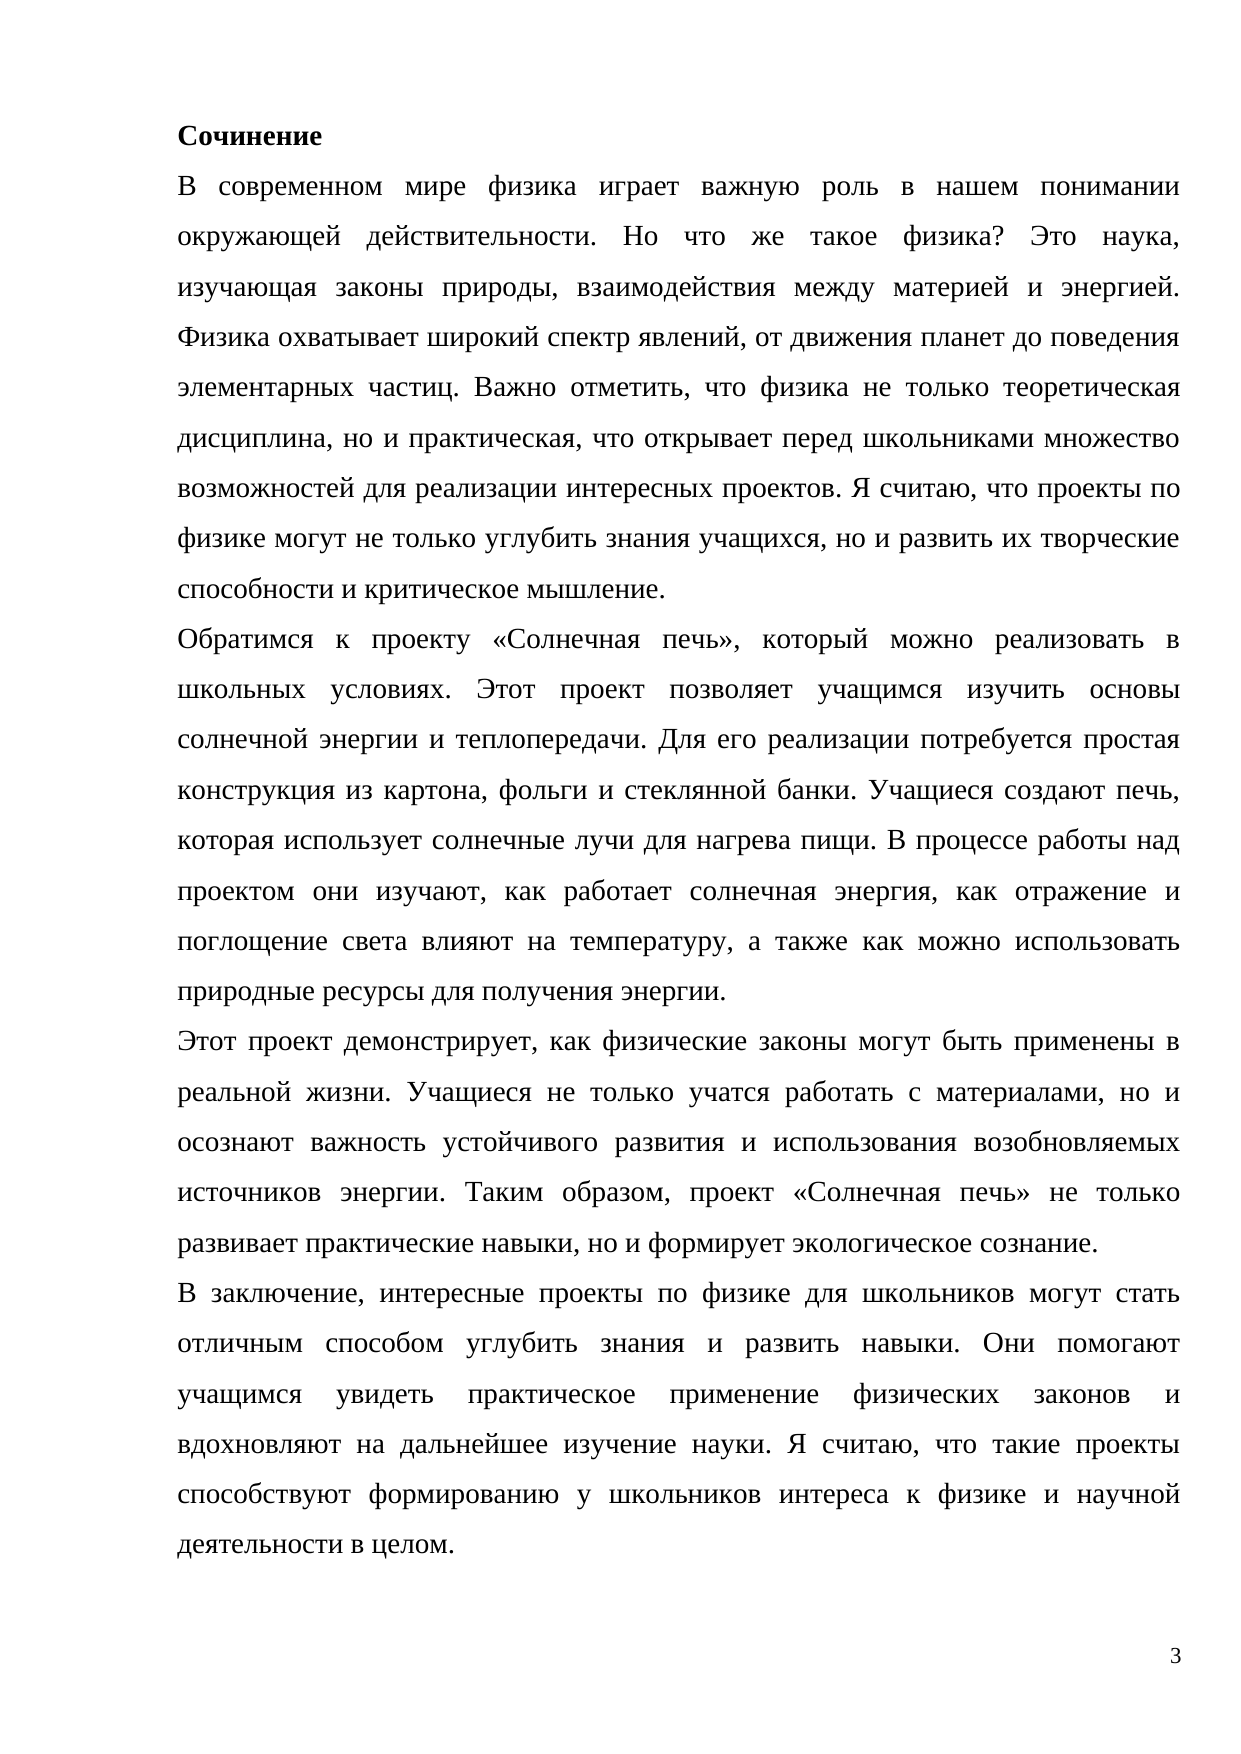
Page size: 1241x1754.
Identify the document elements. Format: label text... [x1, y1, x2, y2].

text В современном мире физика играет важную роль в нашем понимании окружающей действительности. Но что же такое физика? Это наука, изучающая законы природы, взаимодействия между материей и энергией. Физика охватывает широкий спектр явлений, от движения планет до поведения элементарных частиц. Важно отметить, что физика не только теоретическая дисциплина, но и практическая, что открывает перед школьниками множество возможностей для реализации интересных проектов. Я считаю, что проекты по физике могут не только углубить знания учащихся, но и развить их творческие способности и критическое мышление. [177, 168, 1181, 604]
text Обратимся к проекту «Солнечная печь», который можно реализовать в школьных условиях. Этот проект позволяет учащимся изучить основы солнечной энергии и теплопередачи. Для его реализации потребуется простая конструкция из картона, фольги и стеклянной банки. Учащиеся создают печь, которая использует солнечные лучи для нагрева пищи. В процессе работы над проектом они изучают, как работает солнечная энергия, как отражение и поглощение света влияют на температуру, а также как можно использовать природные ресурсы для получения энергии. [177, 621, 1181, 1007]
text В заключение, интересные проекты по физике для школьников могут стать отличным способом углубить знания и развить навыки. Они помогают учащимся увидеть практическое применение физических законов и вдохновляют на дальнейшее изучение науки. Я считаю, что такие проекты способствуют формированию у школьников интереса к физике и научной деятельности в целом. [177, 1275, 1181, 1560]
text Этот проект демонстрирует, как физические законы могут быть применены в реальной жизни. Учащиеся не только учатся работать с материалами, но и осознают важность устойчивого развития и использования возобновляемых источников энергии. Таким образом, проект «Солнечная печь» не только развивает практические навыки, но и формирует экологическое сознание. [177, 1023, 1181, 1258]
subtitle Сочинение [177, 118, 1181, 152]
